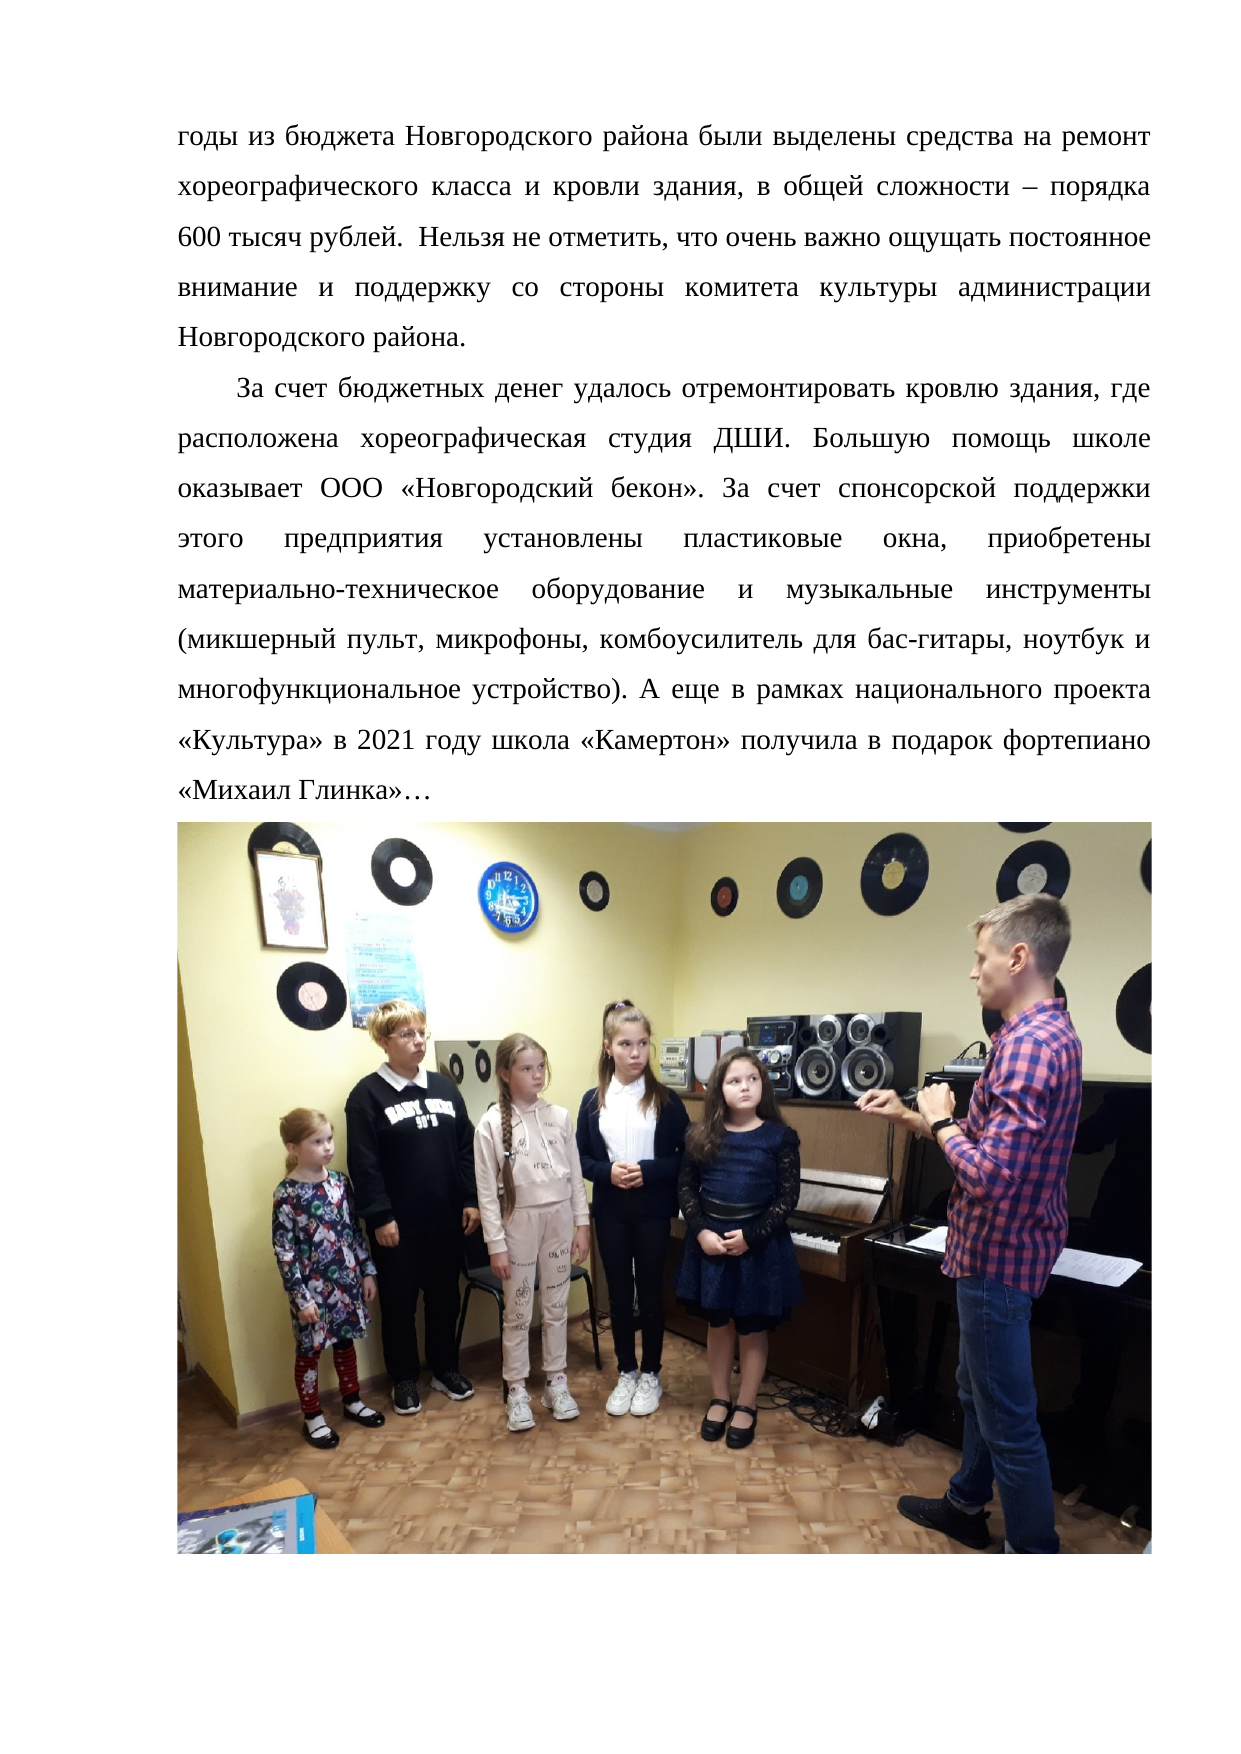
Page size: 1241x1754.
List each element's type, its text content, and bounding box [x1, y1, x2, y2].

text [177, 118, 1152, 353]
picture [177, 822, 1152, 1554]
text За счет бюджетных денег удалось отремонтировать кровлю здания, где расположена хореографическая студия ДШИ. Большую помощь школе оказывает ООО «Новгородский бекон». За счет спонсорской поддержки этого предприятия установлены пластиковые окна, приобретены материально-техническое оборудование и музыкальные инструменты (микшерный пульт, микрофоны, комбоусилитель для бас-гитары, ноутбук и многофункциональное устройство). А еще в рамках национального проекта «Культура» в 2021 году школа «Камертон» получила в подарок фортепиано «Михаил Глинка»… [177, 370, 1152, 806]
